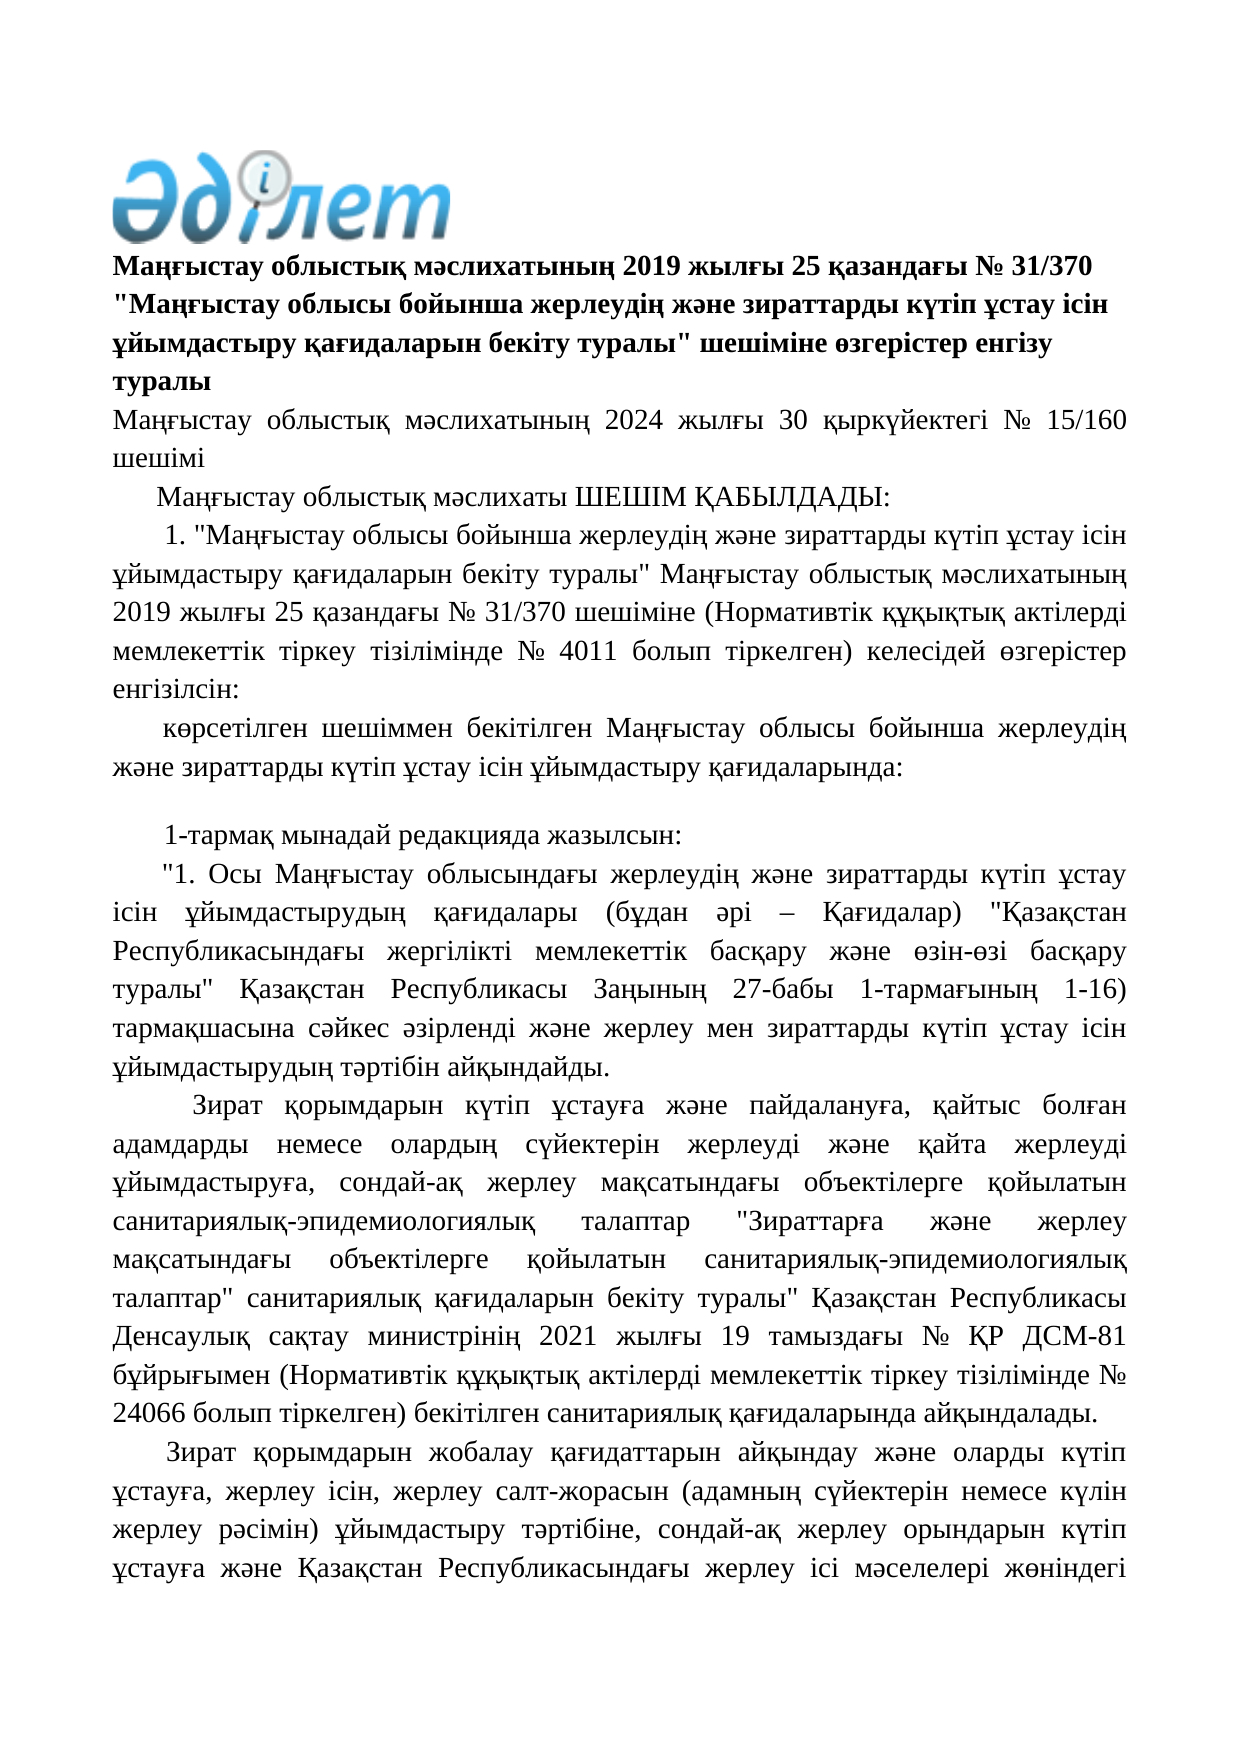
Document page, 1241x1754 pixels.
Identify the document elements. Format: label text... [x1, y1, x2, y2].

text Маңғыстау облыстық мәслихатының 2019 жылғы 25 қазандағы № 31/370 "Маңғыстау облысы бойынша жерлеудің және зираттарды күтіп ұстау ісін ұйымдастыру қағидаларын бекіту туралы" шешіміне өзгерістер енгізу туралы [112, 248, 1128, 397]
text Маңғыстау облыстық мәслихаты ШЕШІМ ҚАБЫЛДАДЫ: [112, 479, 1128, 512]
picture [112, 150, 451, 244]
text 1-тармақ мынадай редакцияда жазылсын: [112, 817, 1128, 851]
text 1. "Маңғыстау облысы бойынша жерлеудің және зираттарды күтіп ұстау ісін ұйымдастыру қағидаларын бекіту туралы" Маңғыстау облыстық мәслихатының 2019 жылғы 25 қазандағы № 31/370 шешіміне (Нормативтік құқықтық актілерді мемлекеттік тіркеу тізілімінде № 4011 болып тіркелген) келесідей өзгерістер енгізілсін: [112, 517, 1128, 705]
text көрсетілген шешіммен бекітілген Маңғыстау облысы бойынша жерлеудің және зираттарды күтіп ұстау ісін ұйымдастыру қағидаларында: [112, 710, 1128, 782]
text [112, 1434, 1128, 1583]
text Зират қорымдарын күтіп ұстауға және пайдалануға, қайтыс болған адамдарды немесе олардың сүйектерін жерлеуді және қайта жерлеуді ұйымдастыруға, сондай-ақ жерлеу мақсатындағы объектілерге қойылатын санитариялық-эпидемиологиялық талаптар "Зираттарға және жерлеу мақсатындағы объектілерге қойылатын санитариялық-эпидемиологиялық талаптар" санитариялық қағидаларын бекіту туралы" Қазақстан Республикасы Денсаулық сақтау министрінің 2021 жылғы 19 тамыздағы № ҚР ДСМ-81 бұйрығымен (Нормативтік құқықтық актілерді мемлекеттік тіркеу тізілімінде № 24066 болып тіркелген) бекітілген санитариялық қағидаларында айқындалады. [112, 1087, 1128, 1429]
text Маңғыстау облыстық мәслихатының 2024 жылғы 30 қыркүйектегі № 15/160 шешімі [112, 402, 1128, 474]
text "1. Осы Маңғыстау облысындағы жерлеудің және зираттарды күтіп ұстау ісін ұйымдастырудың қағидалары (бұдан әрі – Қағидалар) "Қазақстан Республикасындағы жергілікті мемлекеттік басқару және өзін-өзі басқару туралы" Қазақстан Республикасы Заңының 27-бабы 1-тармағының 1-16) тармақшасына сәйкес әзірленді және жерлеу мен зираттарды күтіп ұстау ісін ұйымдастырудың тәртібін айқындайды. [112, 856, 1128, 1082]
